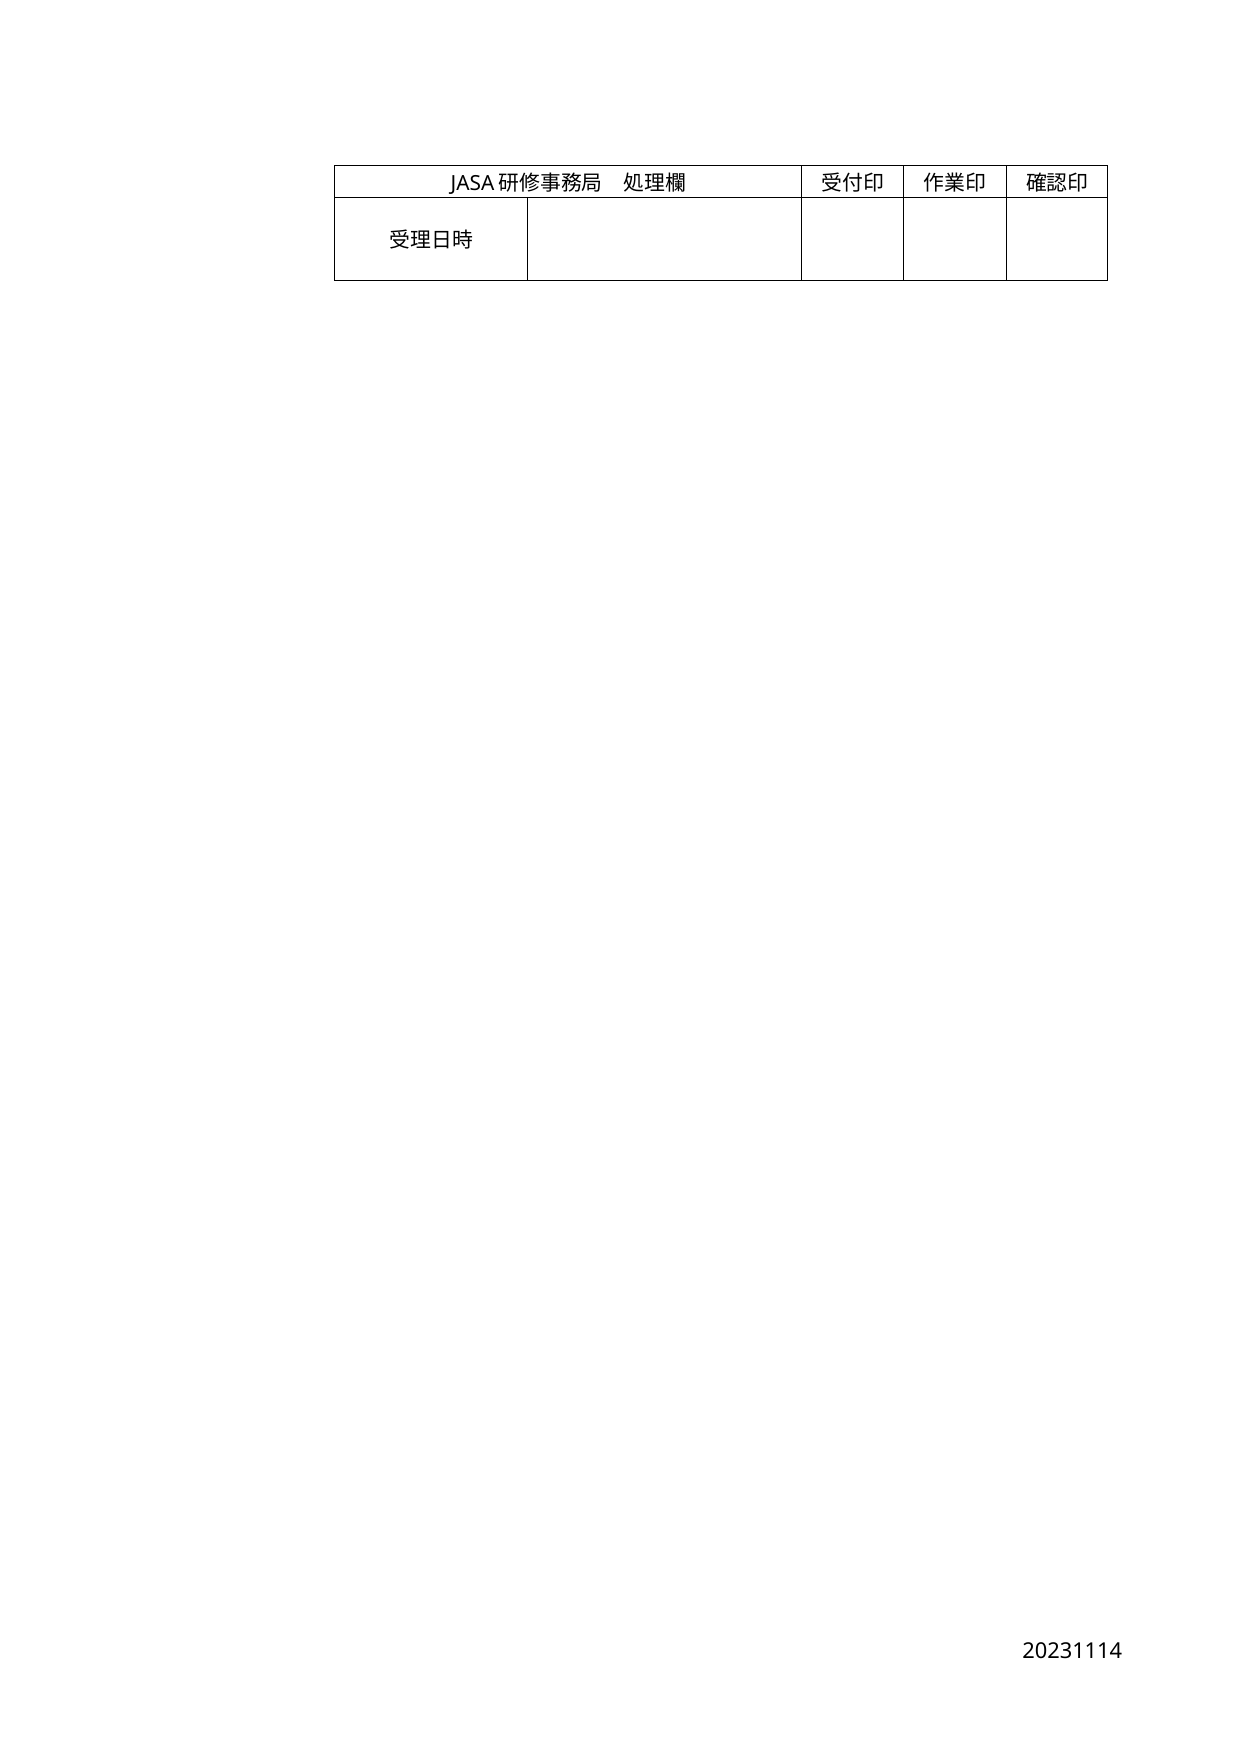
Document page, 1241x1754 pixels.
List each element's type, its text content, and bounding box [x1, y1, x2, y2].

table_cell [904, 198, 1006, 280]
table_header JASA研修事務局 処理欄 [335, 166, 801, 197]
table_cell [1007, 198, 1107, 280]
table_cell [802, 198, 903, 280]
table_header 受付印 [802, 166, 903, 197]
table_cell [528, 198, 801, 280]
table_header 確認印 [1007, 166, 1107, 197]
table_cell 受理日時 [335, 198, 527, 280]
table_header 作業印 [904, 166, 1006, 197]
